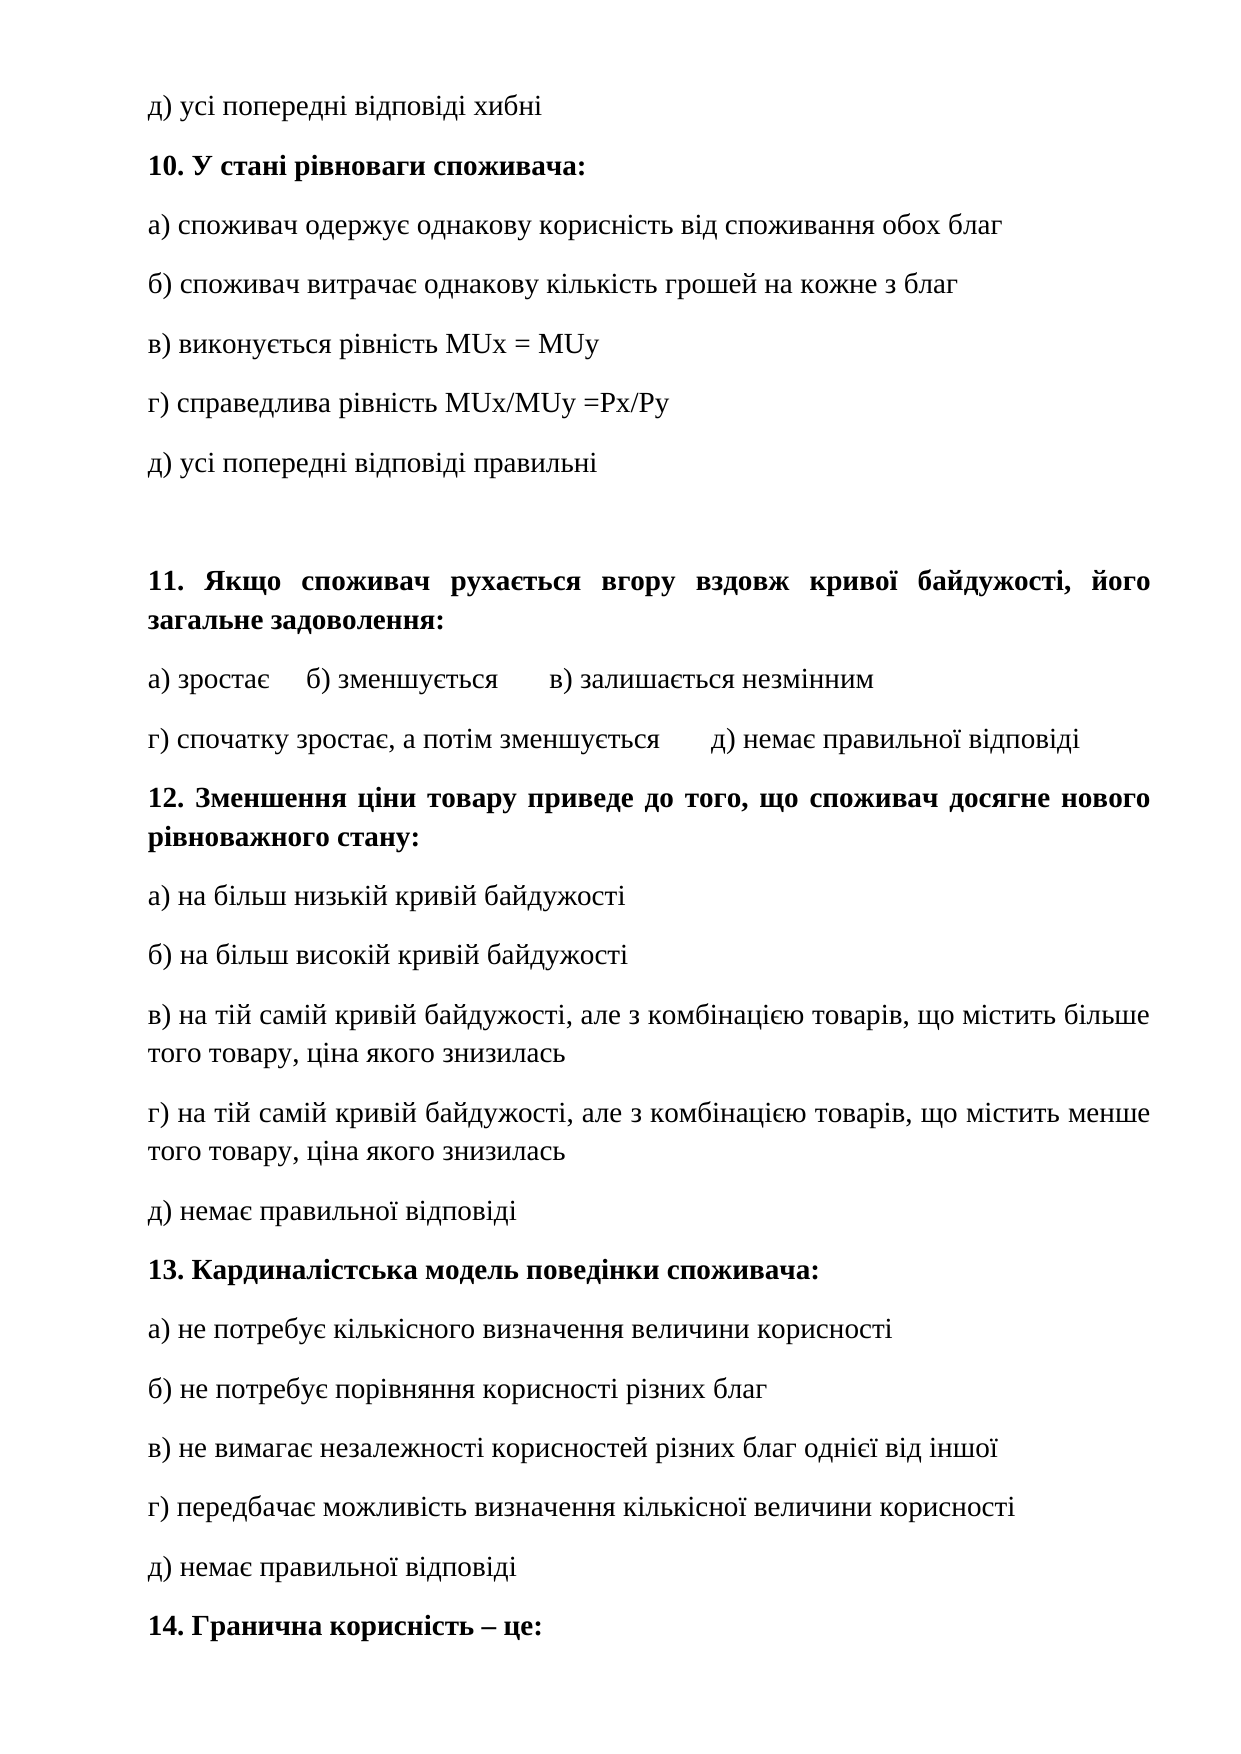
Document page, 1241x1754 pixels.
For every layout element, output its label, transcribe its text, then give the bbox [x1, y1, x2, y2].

text в) на тій самій кривій байдужості, але з комбінацією товарів, що містить більше того товару, ціна якого знизилась [148, 997, 1152, 1069]
text 10. У стані рівноваги споживача: [148, 148, 1152, 181]
text в) виконується рівність MUx = MUy [148, 326, 1152, 359]
text б) споживач витрачає однакову кількість грошей на кожне з благ [148, 267, 1152, 300]
text в) не вимагає незалежності корисностей різних благ однієї від іншої [148, 1430, 1152, 1464]
text д) немає правильної відповіді [148, 1549, 1152, 1582]
text а) не потребує кількісного визначення величини корисності [148, 1311, 1152, 1345]
text д) усі попередні відповіді хибні [148, 88, 1152, 122]
text г) справедлива рівність MUx/MUy =Px/Py [148, 385, 1152, 419]
text д) усі попередні відповіді правильні [148, 445, 1152, 478]
text г) передбачає можливість визначення кількісної величини корисності [148, 1489, 1152, 1523]
text 11. Якщо споживач рухається вгору вздовж кривої байдужості, його загальне задоволення: [148, 563, 1152, 636]
text а) зростає б) зменшується в) залишається незмінним [148, 661, 1152, 695]
text г) спочатку зростає, а потім зменшується д) немає правильної відповіді [148, 721, 1152, 754]
text д) немає правильної відповіді [148, 1193, 1152, 1226]
text а) споживач одержує однакову корисність від споживання обох благ [148, 207, 1152, 241]
text 12. Зменшення ціни товару приведе до того, що споживач досягне нового рівноважного стану: [148, 780, 1152, 852]
text б) на більш високій кривій байдужості [148, 937, 1152, 971]
text б) не потребує порівняння корисності різних благ [148, 1371, 1152, 1404]
text г) на тій самій кривій байдужості, але з комбінацією товарів, що містить менше того товару, ціна якого знизилась [148, 1095, 1152, 1167]
text а) на більш низькій кривій байдужості [148, 878, 1152, 912]
text 13. Кардиналістська модель поведінки споживача: [148, 1252, 1152, 1286]
text 14. Гранична корисність – це: [148, 1608, 1152, 1642]
